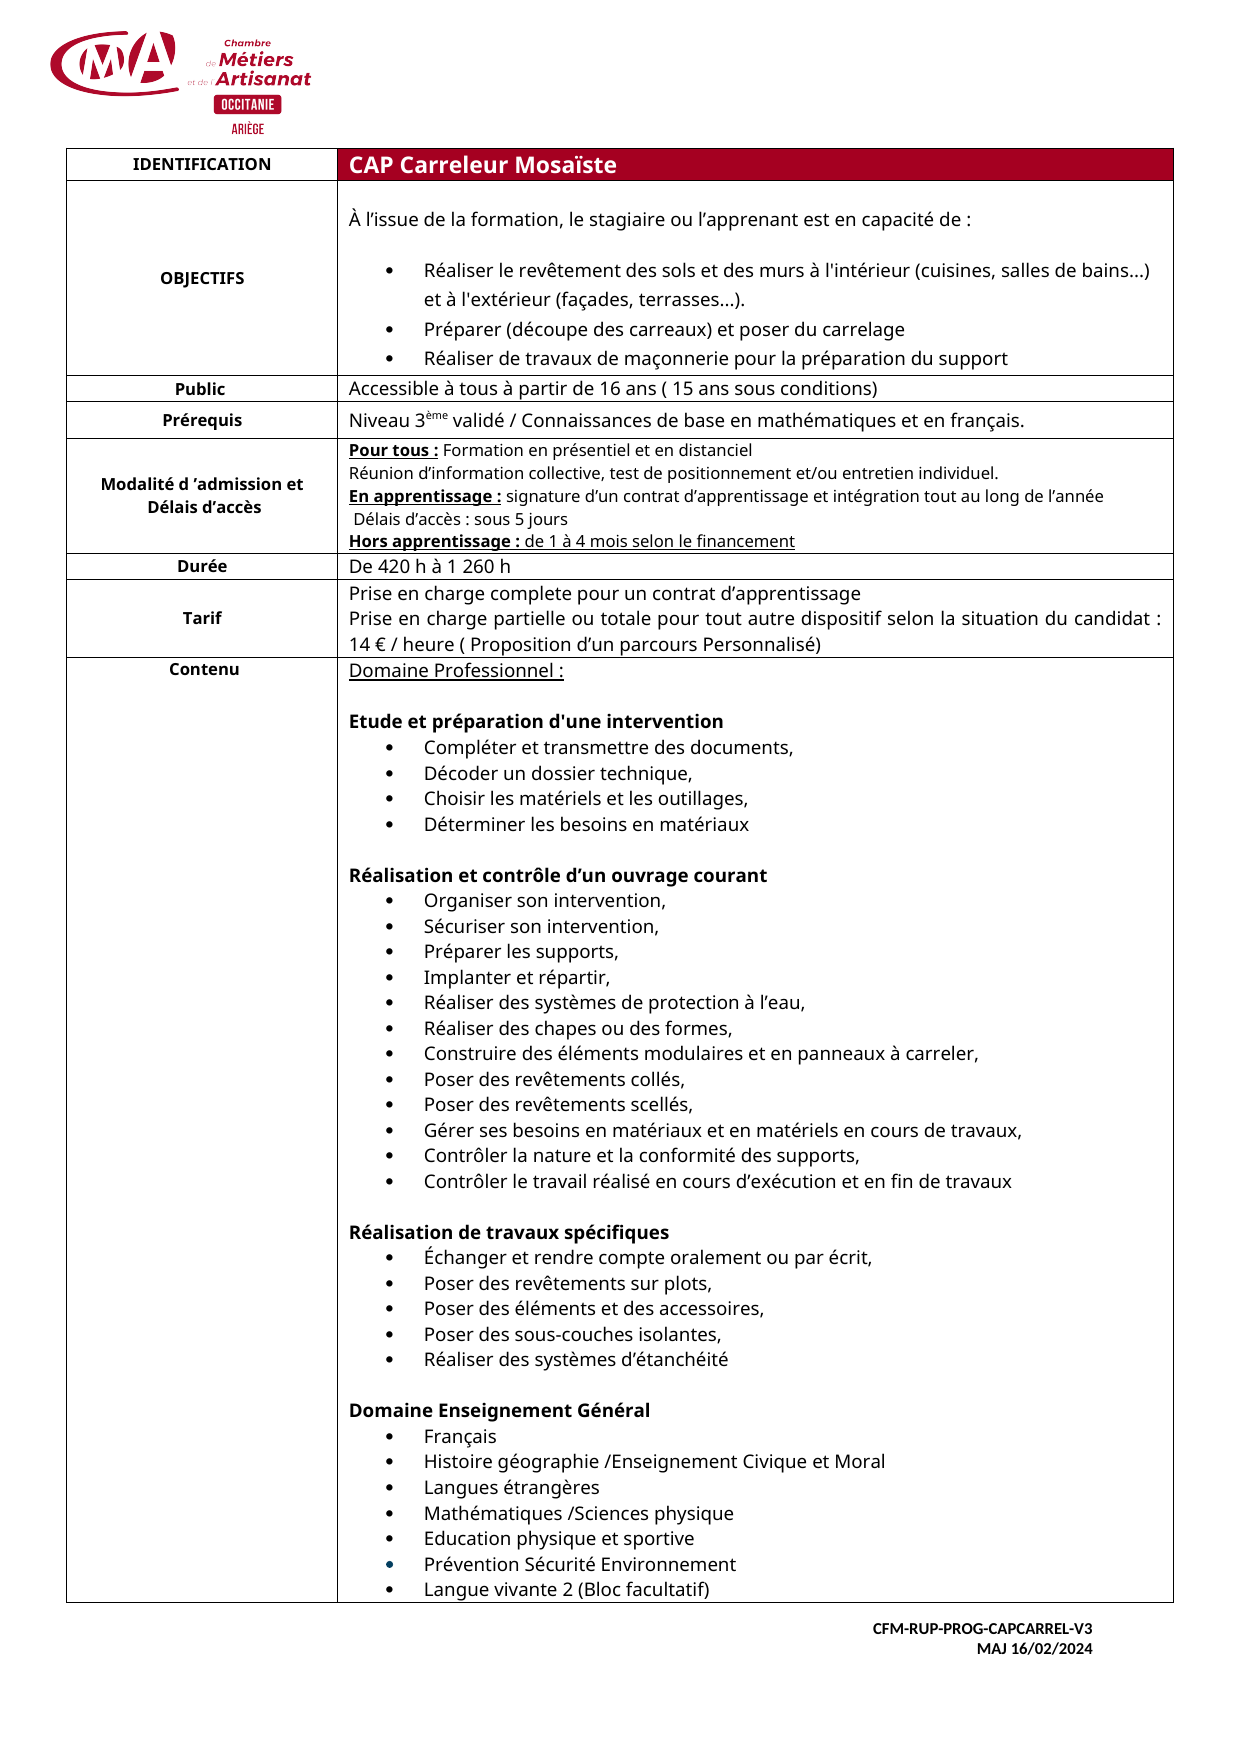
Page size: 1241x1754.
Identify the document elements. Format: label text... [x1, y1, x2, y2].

table_cell Tarif [67, 580, 337, 657]
table_cell Modalité d ’admission et Délais d’accès [67, 439, 337, 552]
table_cell Niveau 3ème validé / Connaissances de base en mathématiques et en français. [338, 402, 1173, 438]
table_cell Pour tous : Formation en présentiel et en distanciel Réunion d’information collective, test de positionnement et/ou entretien individuel. En apprentissage : signature d’un contrat d’apprentissage et intégration tout au long de l’année Délais d’accès : sous 5 jours Hors apprentissage : de 1 à 4 mois selon le financement [338, 439, 1173, 552]
table_cell OBJECTIFS [67, 181, 337, 375]
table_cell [338, 658, 1173, 1602]
picture [50, 31, 312, 137]
table_cell Prise en charge complete pour un contrat d’apprentissage Prise en charge partielle ou totale pour tout autre dispositif selon la situation du candidat : 14 € / heure ( Proposition d’un parcours Personnalisé) [338, 580, 1173, 657]
table_cell Durée [67, 554, 337, 579]
table_cell Contenu [67, 658, 337, 1602]
table_cell Prérequis [67, 402, 337, 438]
table_cell De 420 h à 1 260 h [338, 554, 1173, 579]
table_cell À l’issue de la formation, le stagiaire ou l’apprenant est en capacité de : Réaliser le revêtement des sols et des murs à l'intérieur (cuisines, salles de bains...) et à l'extérieur (façades, terrasses...). Préparer (découpe des carreaux) et poser du carrelage Réaliser de travaux de maçonnerie pour la préparation du support [338, 181, 1173, 375]
table_header IDENTIFICATION [67, 149, 337, 180]
table_cell Public [67, 376, 337, 401]
table_header CAP Carreleur Mosaïste [338, 149, 1173, 180]
table_cell Accessible à tous à partir de 16 ans ( 15 ans sous conditions) [338, 376, 1173, 401]
